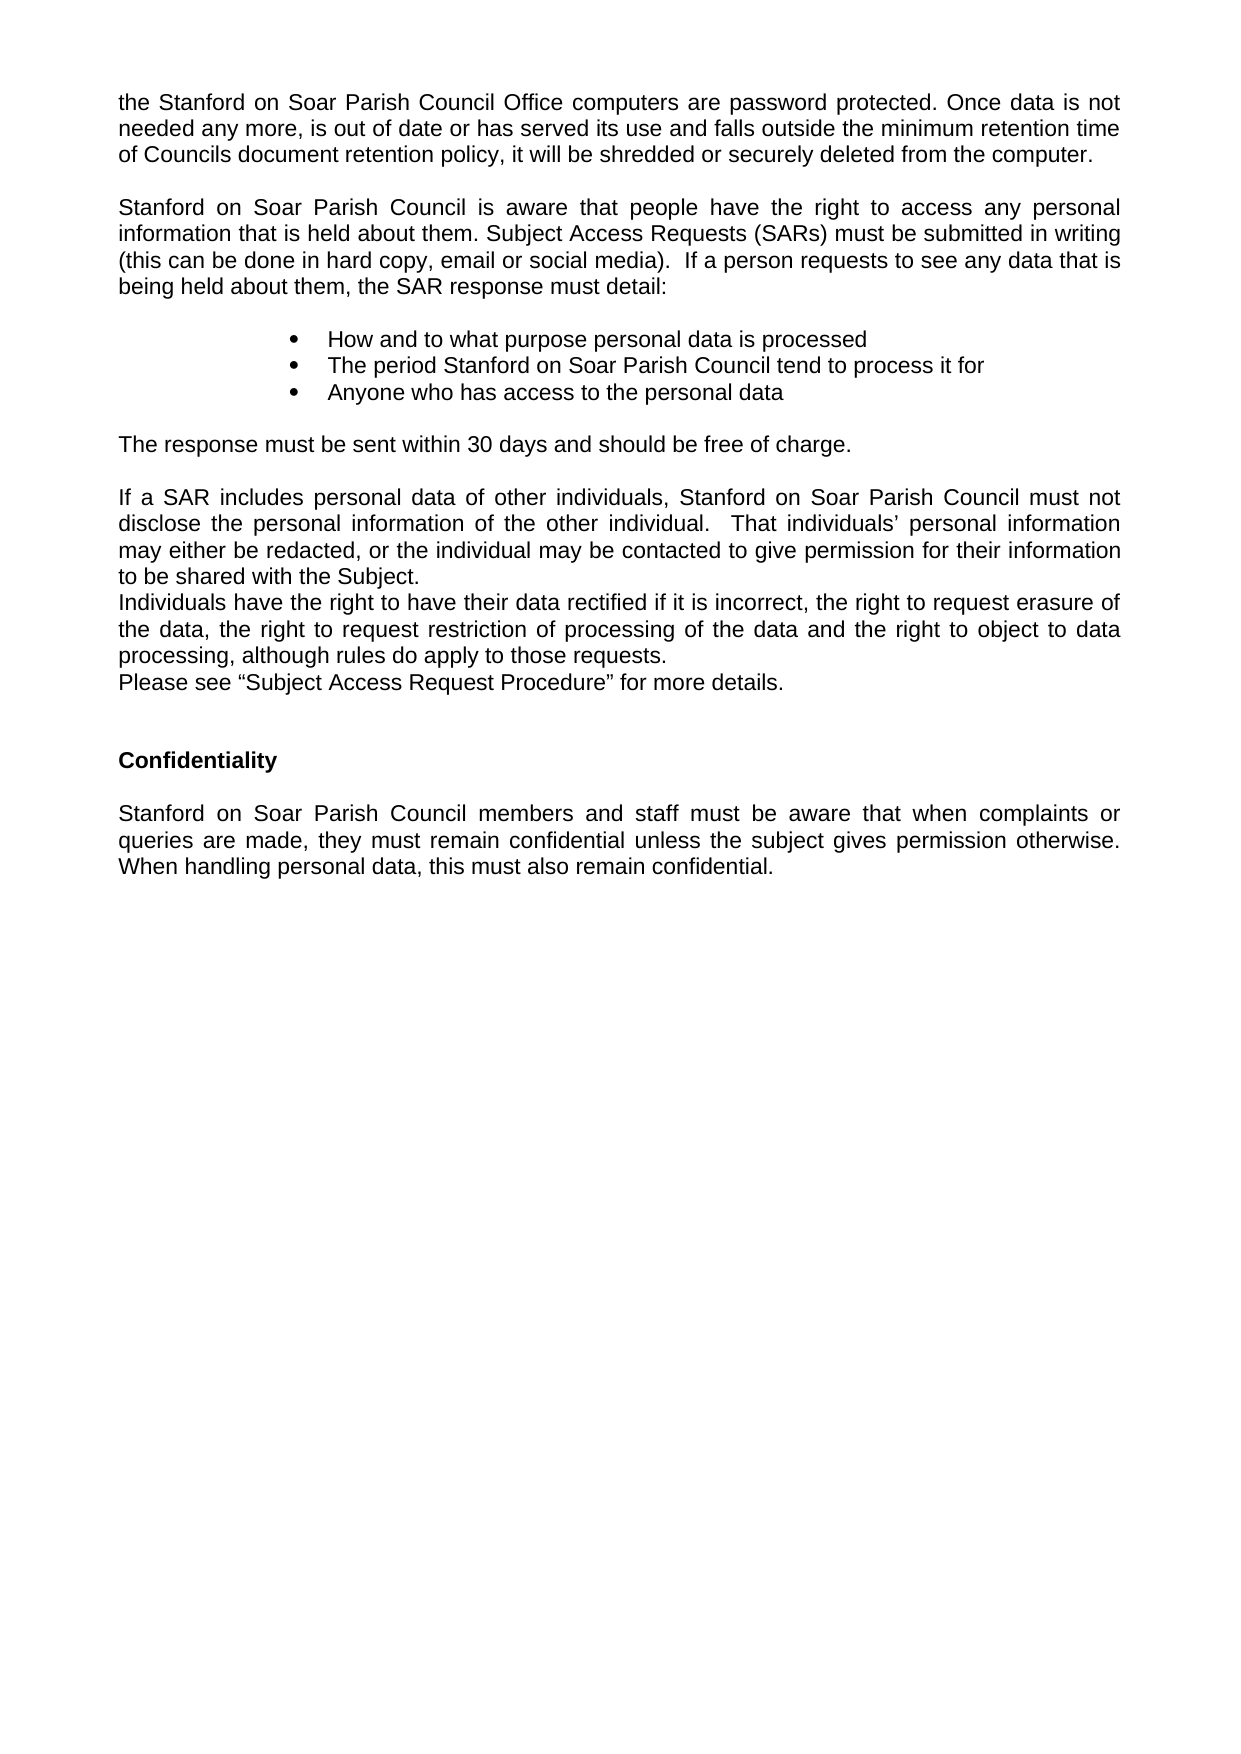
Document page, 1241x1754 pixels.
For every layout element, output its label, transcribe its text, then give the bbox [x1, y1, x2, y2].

list Anyone who has access to the personal data [290, 378, 1122, 405]
text The response must be sent within 30 days and should be free of charge. [118, 431, 1122, 458]
text Please see “Subject Access Request Procedure” for more details. [118, 668, 1122, 695]
list How and to what purpose personal data is processed [290, 326, 1122, 352]
text If a SAR includes personal data of other individuals, Stanford on Soar Parish Council must not disclose the personal information of the other individual. That individuals’ personal information may either be redacted, or the individual may be contacted to give permission for their information to be shared with the Subject. [118, 484, 1122, 589]
text Stanford on Soar Parish Council is aware that people have the right to access any personal information that is held about them. Subject Access Requests (SARs) must be submitted in writing (this can be done in hard copy, email or social media). If a person requests to see any data that is being held about them, the SAR response must detail: [118, 194, 1122, 299]
text Individuals have the right to have their data rectified if it is incorrect, the right to request erasure of the data, the right to request restriction of processing of the data and the right to object to data processing, although rules do apply to those requests. [118, 589, 1122, 668]
list The period Stanford on Soar Parish Council tend to process it for [290, 352, 1122, 378]
text Stanford on Soar Parish Council members and staff must be aware that when complaints or queries are made, they must remain confidential unless the subject gives permission otherwise. When handling personal data, this must also remain confidential. [118, 800, 1122, 879]
text Confidentiality [118, 747, 1122, 774]
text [118, 89, 1122, 168]
